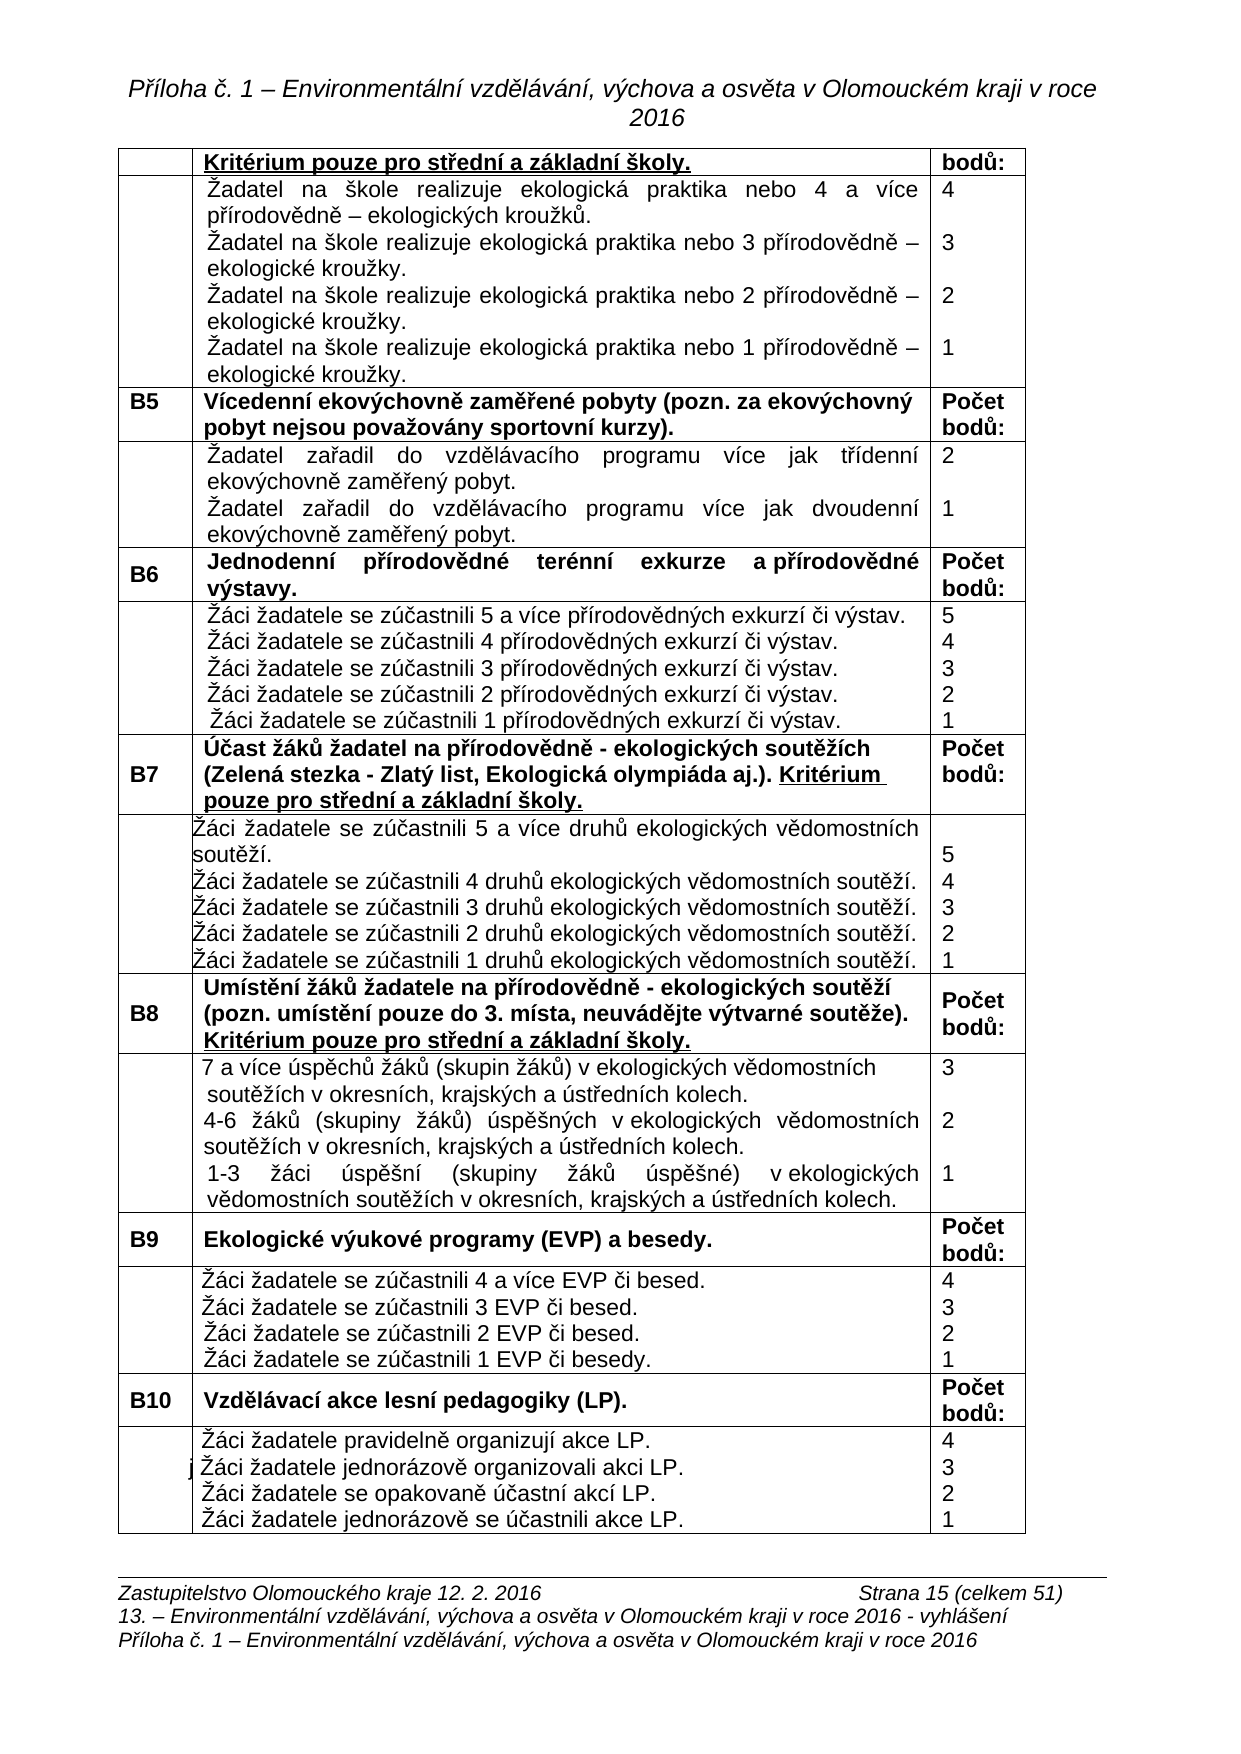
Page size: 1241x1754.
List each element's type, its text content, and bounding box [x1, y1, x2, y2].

table_cell Žáci žadatele pravidelně organizují akce LP. j Žáci žadatele jednorázově organizovali akci LP. Žáci žadatele se opakovaně účastní akcí LP. Žáci žadatele jednorázově se účastnili akce LP. [193, 1427, 930, 1533]
table_cell Počet bodů: [931, 149, 1025, 175]
table_cell Ekologické výukové programy (EVP) a besedy. [193, 1213, 930, 1266]
table_cell [119, 442, 192, 547]
table_cell B7 [119, 735, 192, 814]
table_cell B6 [119, 548, 192, 601]
table_cell 4 3 2 1 [931, 176, 1025, 387]
table_cell Jednodenní přírodovědné terénní exkurze a přírodovědné výstavy. [193, 548, 930, 601]
table_cell Počet bodů: [931, 548, 1025, 601]
table_cell B8 [119, 974, 192, 1053]
table_cell Umístění žáků žadatele na přírodovědně - ekologických soutěží (pozn. umístění pouze do 3. místa, neuvádějte výtvarné soutěže). Kritérium pouze pro střední a základní školy. [193, 974, 930, 1053]
table_cell Žáci žadatele se zúčastnili 4 a více EVP či besed. Žáci žadatele se zúčastnili 3 EVP či besed. Žáci žadatele se zúčastnili 2 EVP či besed. Žáci žadatele se zúčastnili 1 EVP či besedy. [193, 1267, 930, 1372]
table_cell Účast žáků žadatel na přírodovědně - ekologických soutěžích (Zelená stezka - Zlatý list, Ekologická olympiáda aj.). Kritérium pouze pro střední a základní školy. [193, 735, 930, 814]
table_cell Žadatel zařadil do vzdělávacího programu více jak třídenní ekovýchovně zaměřený pobyt. Žadatel zařadil do vzdělávacího programu více jak dvoudenní ekovýchovně zaměřený pobyt. [193, 442, 930, 547]
table_cell Žáci žadatele se zúčastnili 5 a více druhů ekologických vědomostních soutěží. Žáci žadatele se zúčastnili 4 druhů ekologických vědomostních soutěží. Žáci žadatele se zúčastnili 3 druhů ekologických vědomostních soutěží. Žáci žadatele se zúčastnili 2 druhů ekologických vědomostních soutěží. Žáci žadatele se zúčastnili 1 druhů ekologických vědomostních soutěží. [193, 815, 930, 973]
table_cell Vzdělávací akce lesní pedagogiky (LP). [193, 1374, 930, 1426]
table_cell 4 3 2 1 [931, 1267, 1025, 1372]
table_cell 5 4 3 2 1 [931, 602, 1025, 734]
table_cell [119, 1054, 192, 1212]
table_cell Počet bodů: [931, 388, 1025, 441]
table_cell [119, 1267, 192, 1372]
table_cell B4 [119, 149, 192, 175]
table_cell B9 [119, 1213, 192, 1266]
table_cell Žáci žadatele se zúčastnili 5 a více přírodovědných exkurzí či výstav. Žáci žadatele se zúčastnili 4 přírodovědných exkurzí či výstav. Žáci žadatele se zúčastnili 3 přírodovědných exkurzí či výstav. Žáci žadatele se zúčastnili 2 přírodovědných exkurzí či výstav. Žáci žadatele se zúčastnili 1 přírodovědných exkurzí či výstav. [193, 602, 930, 734]
table_cell Počet bodů: [931, 1213, 1025, 1266]
table_cell B10 [119, 1374, 192, 1426]
table_cell [119, 176, 192, 387]
table_cell 7 a více úspěchů žáků (skupin žáků) v ekologických vědomostních soutěžích v okresních, krajských a ústředních kolech. 4-6 žáků (skupiny žáků) úspěšných v ekologických vědomostních soutěžích v okresních, krajských a ústředních kolech. 1-3 žáci úspěšní (skupiny žáků úspěšné) v ekologických vědomostních soutěžích v okresních, krajských a ústředních kolech. [193, 1054, 930, 1212]
table_cell Žadatel na škole realizuje ekologická praktika nebo 4 a více přírodovědně – ekologických kroužků. Žadatel na škole realizuje ekologická praktika nebo 3 přírodovědně – ekologické kroužky. Žadatel na škole realizuje ekologická praktika nebo 2 přírodovědně – ekologické kroužky. Žadatel na škole realizuje ekologická praktika nebo 1 přírodovědně – ekologické kroužky. [193, 176, 930, 387]
table_cell 2 1 [931, 442, 1025, 547]
table_cell Vícedenní ekovýchovně zaměřené pobyty (pozn. za ekovýchovný pobyt nejsou považovány sportovní kurzy). [193, 388, 930, 441]
table_cell Počet bodů: [931, 974, 1025, 1053]
table_cell 3 2 1 [931, 1054, 1025, 1212]
table_cell B5 [119, 388, 192, 441]
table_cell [193, 149, 930, 175]
table_cell 5 4 3 2 1 [931, 815, 1025, 973]
table_cell [119, 602, 192, 734]
table_cell 4 3 2 1 [931, 1427, 1025, 1533]
table_cell [119, 815, 192, 973]
table_cell Počet bodů: [931, 735, 1025, 814]
table_cell Počet bodů: [931, 1374, 1025, 1426]
table_cell [119, 1427, 192, 1533]
